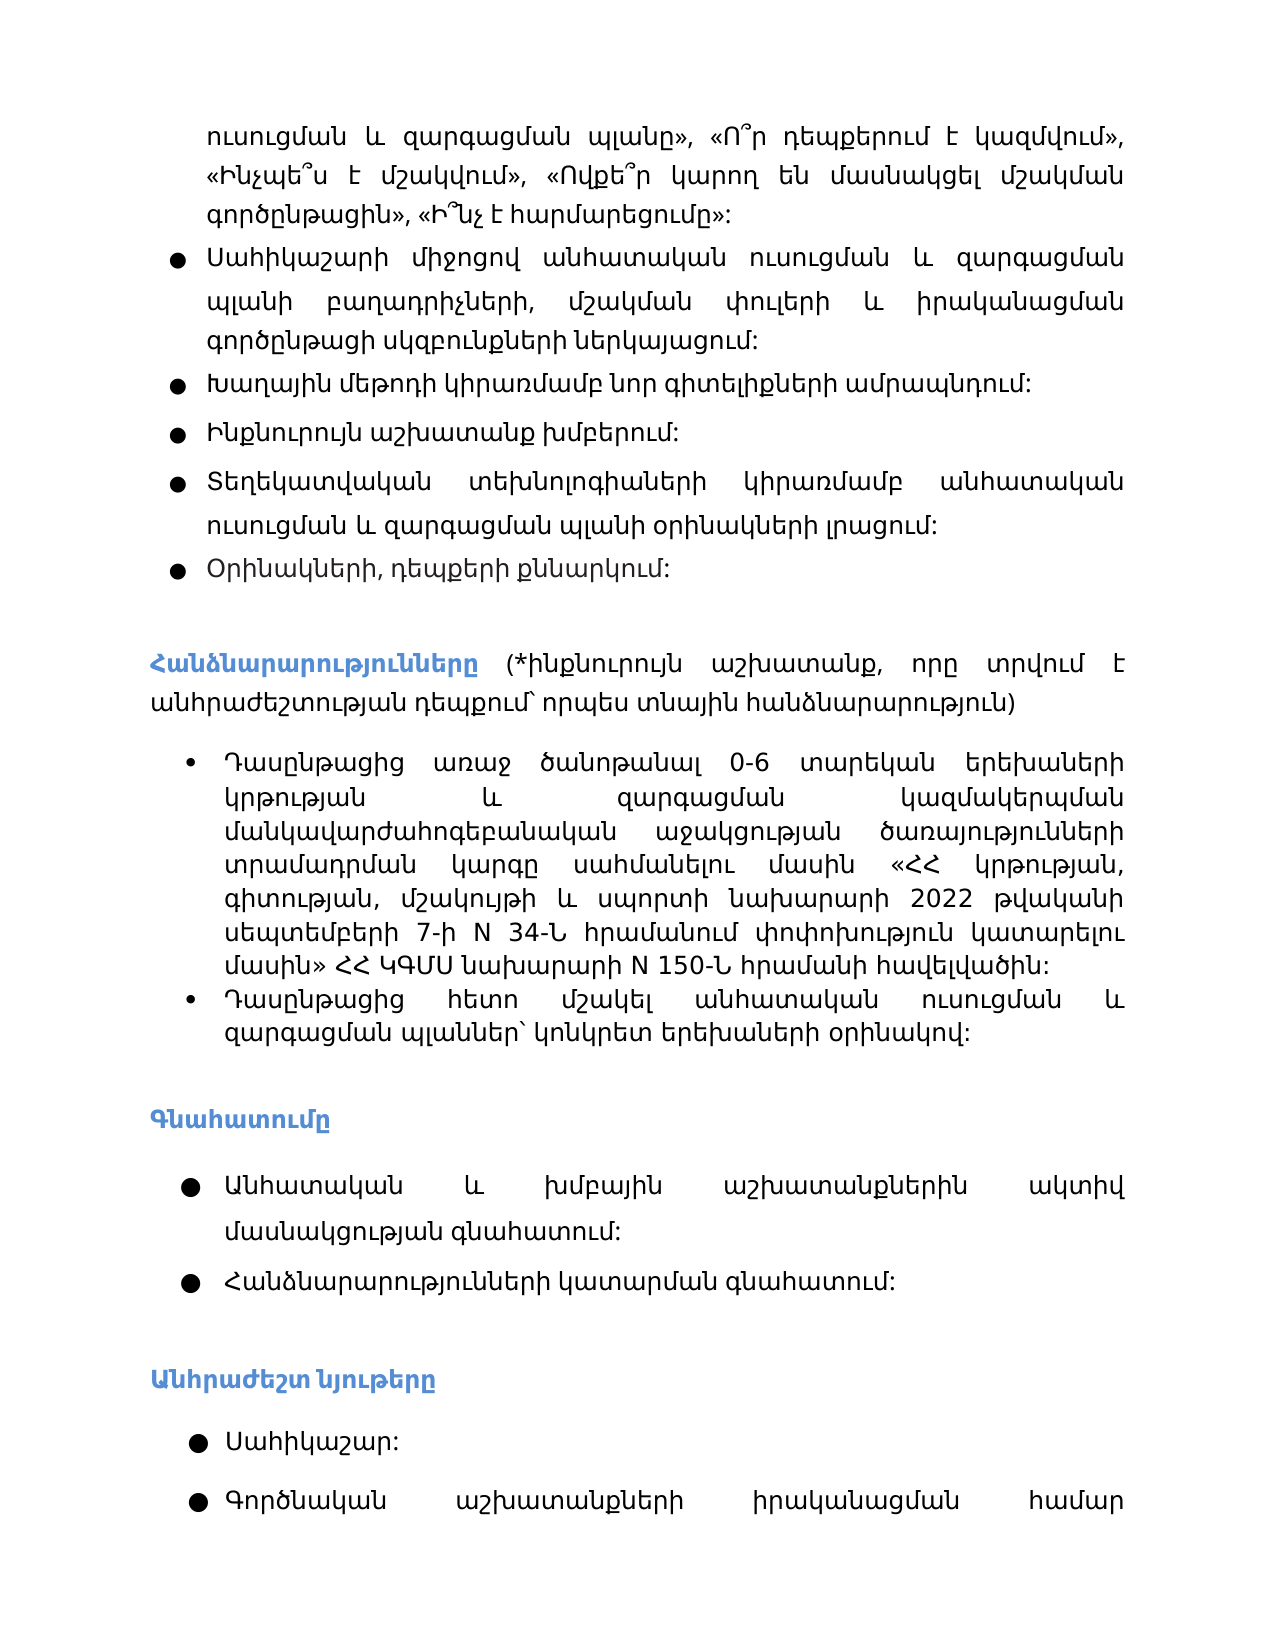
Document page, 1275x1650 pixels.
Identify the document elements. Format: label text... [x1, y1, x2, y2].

list Դասընթացից հետո մշակել անհատական ուսուցման և զարգացման պլաններ՝ կոնկրետ երեխաների օրինակով: [186, 985, 1125, 1047]
list Խաղային մեթոդի կիրառմամբ նոր գիտելիքների ամրապնդում: [169, 362, 1125, 404]
list Ինքնուրույն աշխատանք խմբերում: [169, 411, 1125, 453]
text Հանձնարարությունները (*ինքնուրույն աշխատանք, որը տրվում է անհրաժեշտության դեպքում՝ որպես տնային հանձնարարություն) [150, 646, 1125, 719]
list Սահիկաշարի միջոցով անհատական ուսուցման և զարգացման պլանի բաղադրիչների, մշակման փուլերի և իրականացման գործընթացի սկզբունքների ներկայացում: [169, 236, 1125, 357]
list Անհատական և խմբային աշխատանքներին ակտիվ մասնակցության գնահատում: [179, 1158, 1125, 1248]
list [187, 1473, 1125, 1524]
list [169, 118, 1125, 231]
text Գնահատումը [150, 1102, 1125, 1136]
list Տեղեկատվական տեխնոլոգիաների կիրառմամբ անհատական ուսուցման և զարգացման պլանի օրինակների լրացում: [169, 460, 1125, 542]
list Օրինակների, դեպքերի քննարկում: [169, 547, 1125, 589]
list Սահիկաշար: [187, 1414, 1125, 1465]
list Դասընթացից առաջ ծանոթանալ 0-6 տարեկան երեխաների կրթության և զարգացման կազմակերպման մանկավարժահոգեբանական աջակցության ծառայությունների տրամադրման կարգը սահմանելու մասին «ՀՀ կրթության, գիտության, մշակույթի և սպորտի նախարարի 2022 թվականի սեպտեմբերի 7-ի N 34-Ն հրամանում փոփոխություն կատարելու մասին» ՀՀ ԿԳՄՍ նախարարի N 150-Ն հրամանի հավելվածին: [186, 745, 1125, 980]
text Անհրաժեշտ նյութերը [150, 1362, 1125, 1396]
list Հանձնարարությունների կատարման գնահատում: [179, 1253, 1125, 1304]
